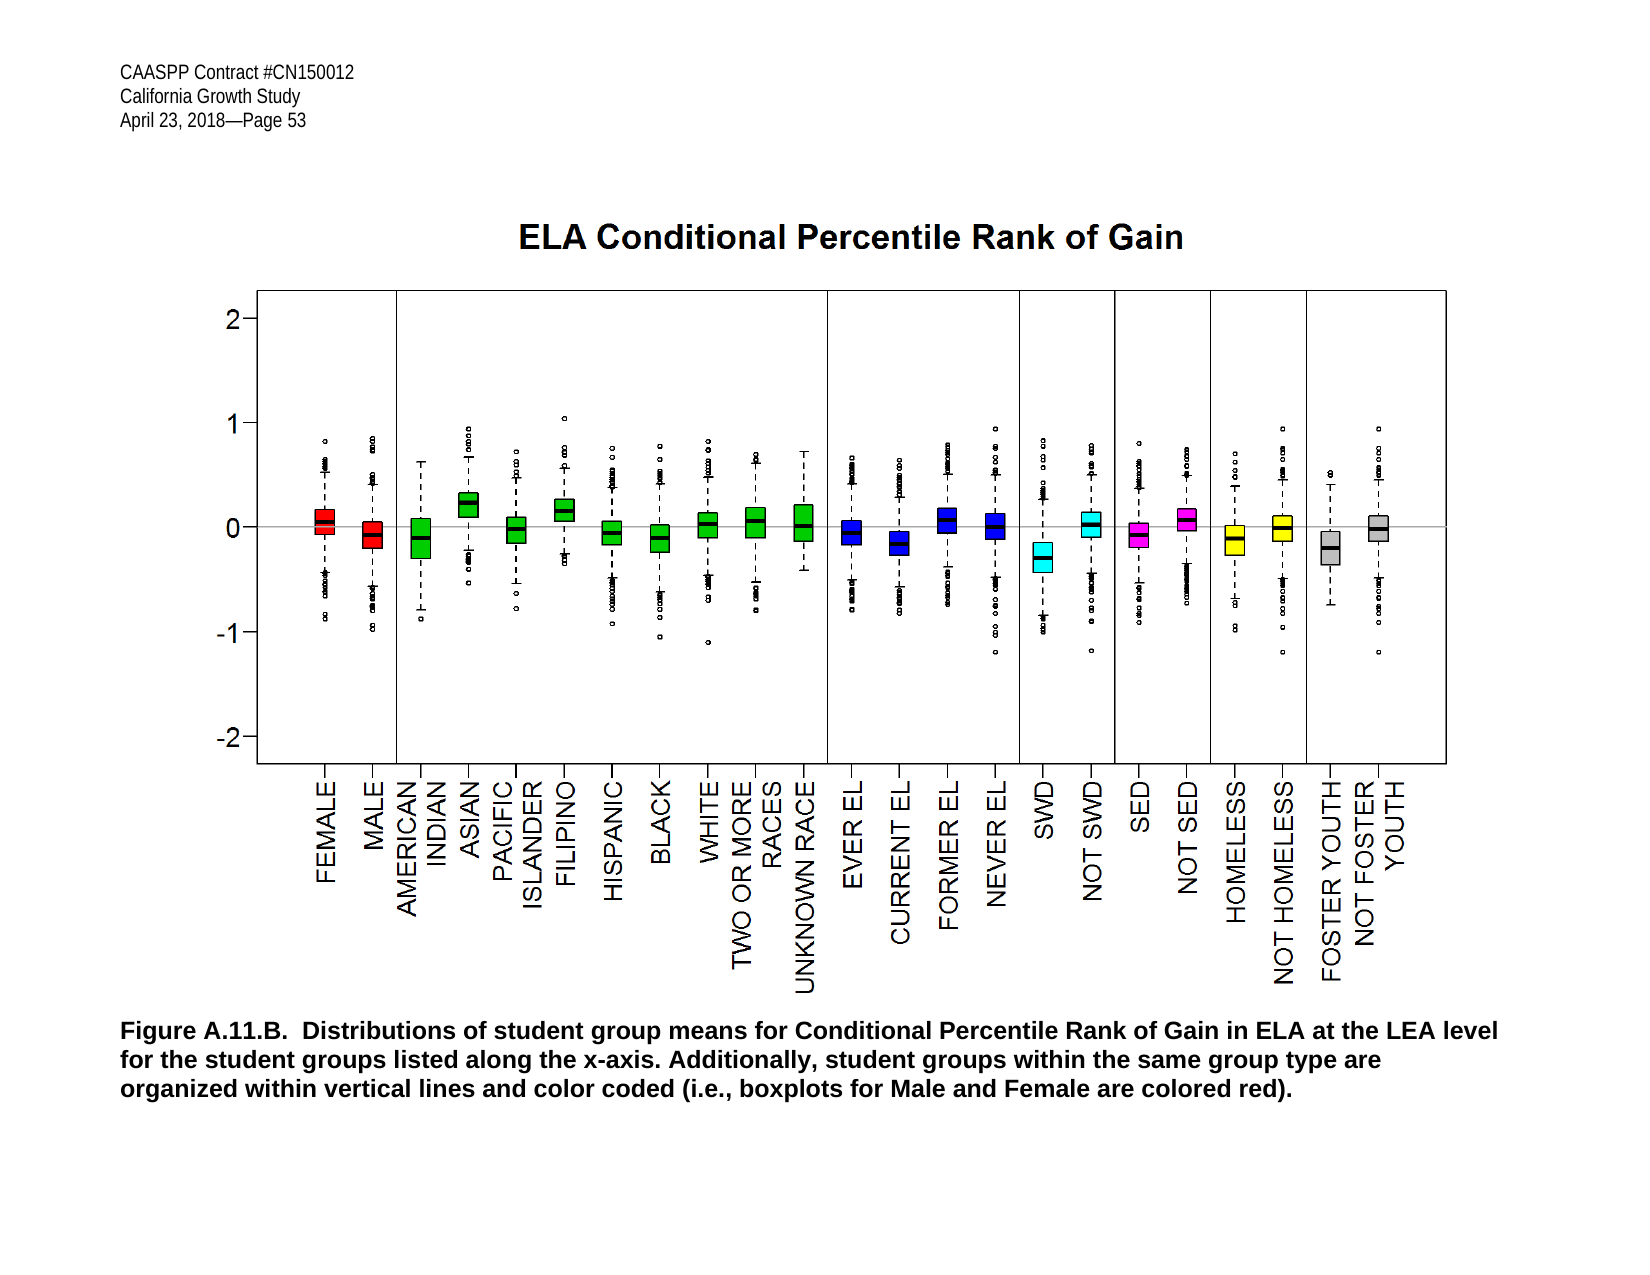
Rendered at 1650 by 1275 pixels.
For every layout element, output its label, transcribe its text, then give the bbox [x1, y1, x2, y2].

picture [120, 181, 1500, 1010]
